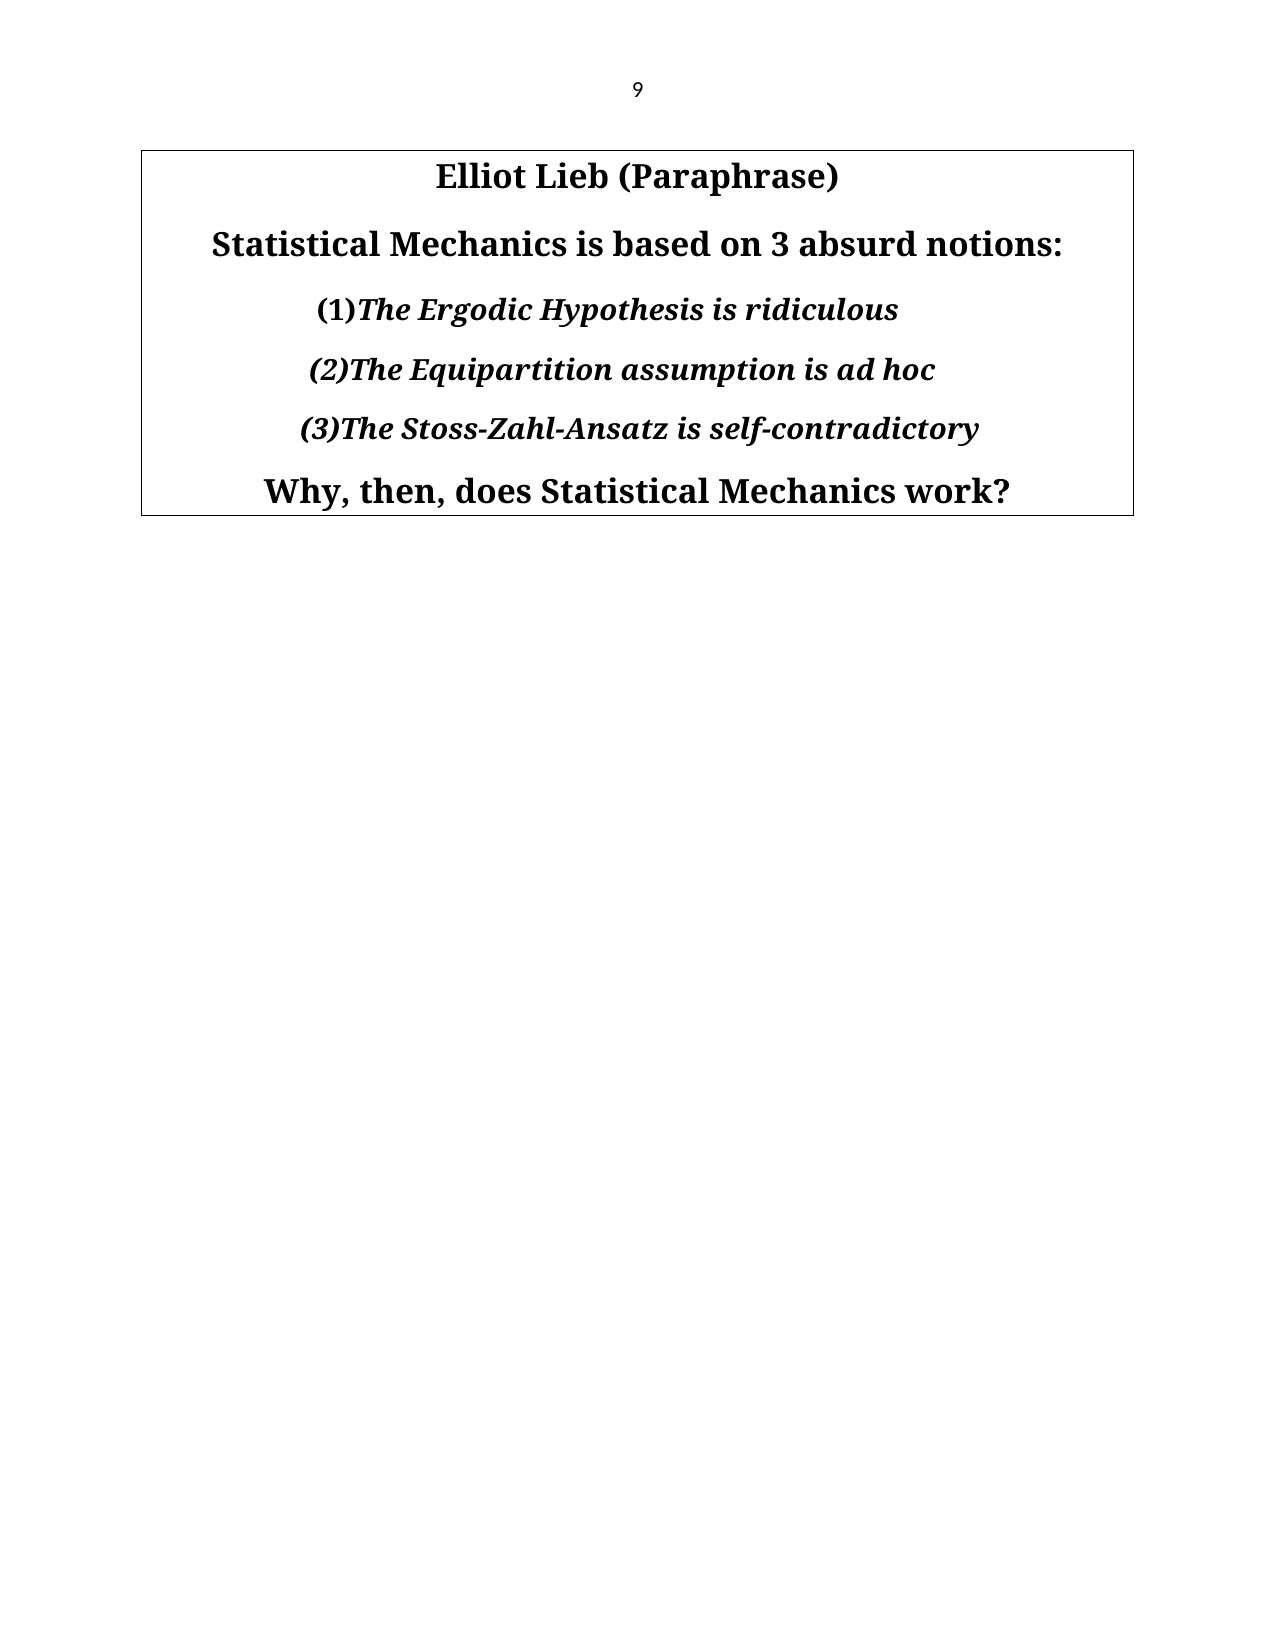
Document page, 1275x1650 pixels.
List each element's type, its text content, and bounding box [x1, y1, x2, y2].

text (1)The Ergodic Hypothesis is ridiculous [142, 286, 1133, 329]
text Statistical Mechanics is based on 3 absurd notions: [142, 218, 1133, 267]
text Elliot Lieb (Paraphrase) [142, 151, 1133, 198]
text (2)The Equipartition assumption is ad hoc [142, 346, 1133, 388]
text (3)The Stoss-Zahl-Ansatz is self-contradictory [142, 405, 1133, 448]
text Why, then, does Statistical Mechanics work? [142, 465, 1133, 515]
